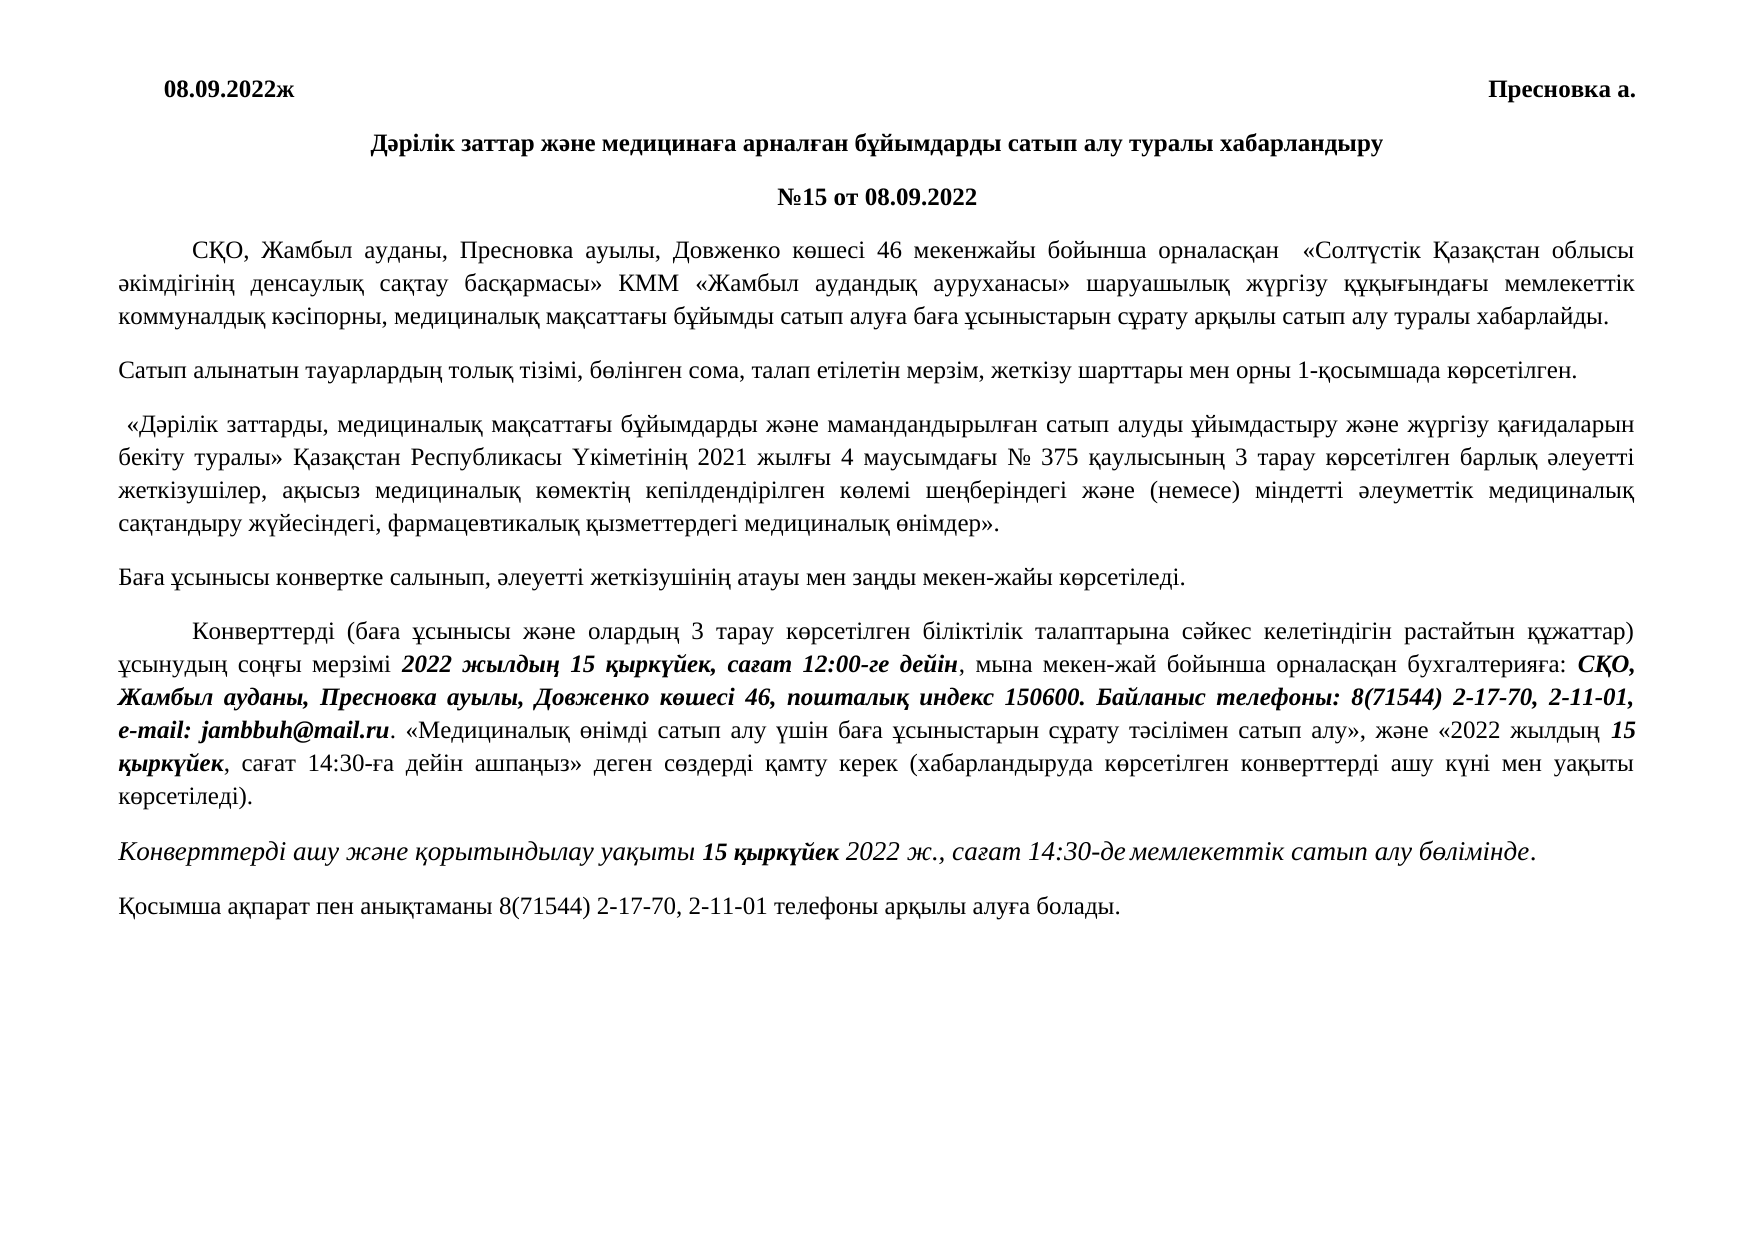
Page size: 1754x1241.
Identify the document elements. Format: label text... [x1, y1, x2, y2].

text Конверттерді ашу және қорытындылау уақыты 15 қыркүйек 2022 ж., сағат 14:30-де мемлекеттік сатып алу бөлімінде. [118, 835, 1636, 866]
text Қосымша ақпарат пен анықтаманы 8(71544) 2-17-70, 2-11-01 телефоны арқылы алуға болады. [118, 891, 1636, 920]
text Конверттерді (баға ұсынысы және олардың 3 тарау көрсетілген біліктілік талаптарына сәйкес келетіндігін растайтын құжаттар) ұсынудың соңғы мерзімі 2022 жылдың 15 қыркүйек, сағат 12:00-ге дейін, мына мекен-жай бойынша орналасқан бухгалтерияға: СҚО, Жамбыл ауданы, Пресновка ауылы, Довженко көшесі 46, пошталық индекс 150600. Байланыс телефоны: 8(71544) 2-17-70, 2-11-01, e-mail: jambbuh@mail.ru. «Медициналық өнімді сатып алу үшін баға ұсыныстарын сұрату тәсілімен сатып алу», және «2022 жылдың 15 қыркүйек, сағат 14:30-ға дейін ашпаңыз» деген сөздерді қамту керек (хабарландыруда көрсетілген конверттерді ашу күні мен уақыты көрсетіледі). [118, 616, 1636, 810]
text №15 от 08.09.2022 [118, 182, 1636, 210]
text 08.09.2022ж Пресновка а. [118, 74, 1636, 103]
text СҚО, Жамбыл ауданы, Пресновка ауылы, Довженко көшесі 46 мекенжайы бойынша орналасқан «Солтүстік Қазақстан облысы әкімдігінің денсаулық сақтау басқармасы» КММ «Жамбыл аудандық ауруханасы» шаруашылық жүргізу құқығындағы мемлекеттік коммуналдық кәсіпорны, медициналық мақсаттағы бұйымды сатып алуға баға ұсыныстарын сұрату арқылы сатып алу туралы хабарлайды. [118, 235, 1636, 330]
text Баға ұсынысы конвертке салынып, әлеуетті жеткізушінің атауы мен заңды мекен-жайы көрсетіледі. [118, 562, 1636, 591]
text Дәрілік заттар және медицинаға арналған бұйымдарды сатып алу туралы хабарландыру [118, 128, 1636, 156]
text «Дәрілік заттарды, медициналық мақсаттағы бұйымдарды және мамандандырылған сатып алуды ұйымдастыру және жүргізу қағидаларын бекіту туралы» Қазақстан Республикасы Үкіметінің 2021 жылғы 4 маусымдағы № 375 қаулысының 3 тарау көрсетілген барлық әлеуетті жеткізушілер, ақысыз медициналық көмектің кепілдендірілген көлемі шеңберіндегі және (немесе) міндетті әлеуметтік медициналық сақтандыру жүйесіндегі, фармацевтикалық қызметтердегі медициналық өнімдер». [118, 409, 1636, 537]
text Сатып алынатын тауарлардың толық тізімі, бөлінген сома, талап етілетін мерзім, жеткізу шарттары мен орны 1-қосымшада көрсетілген. [118, 355, 1636, 384]
